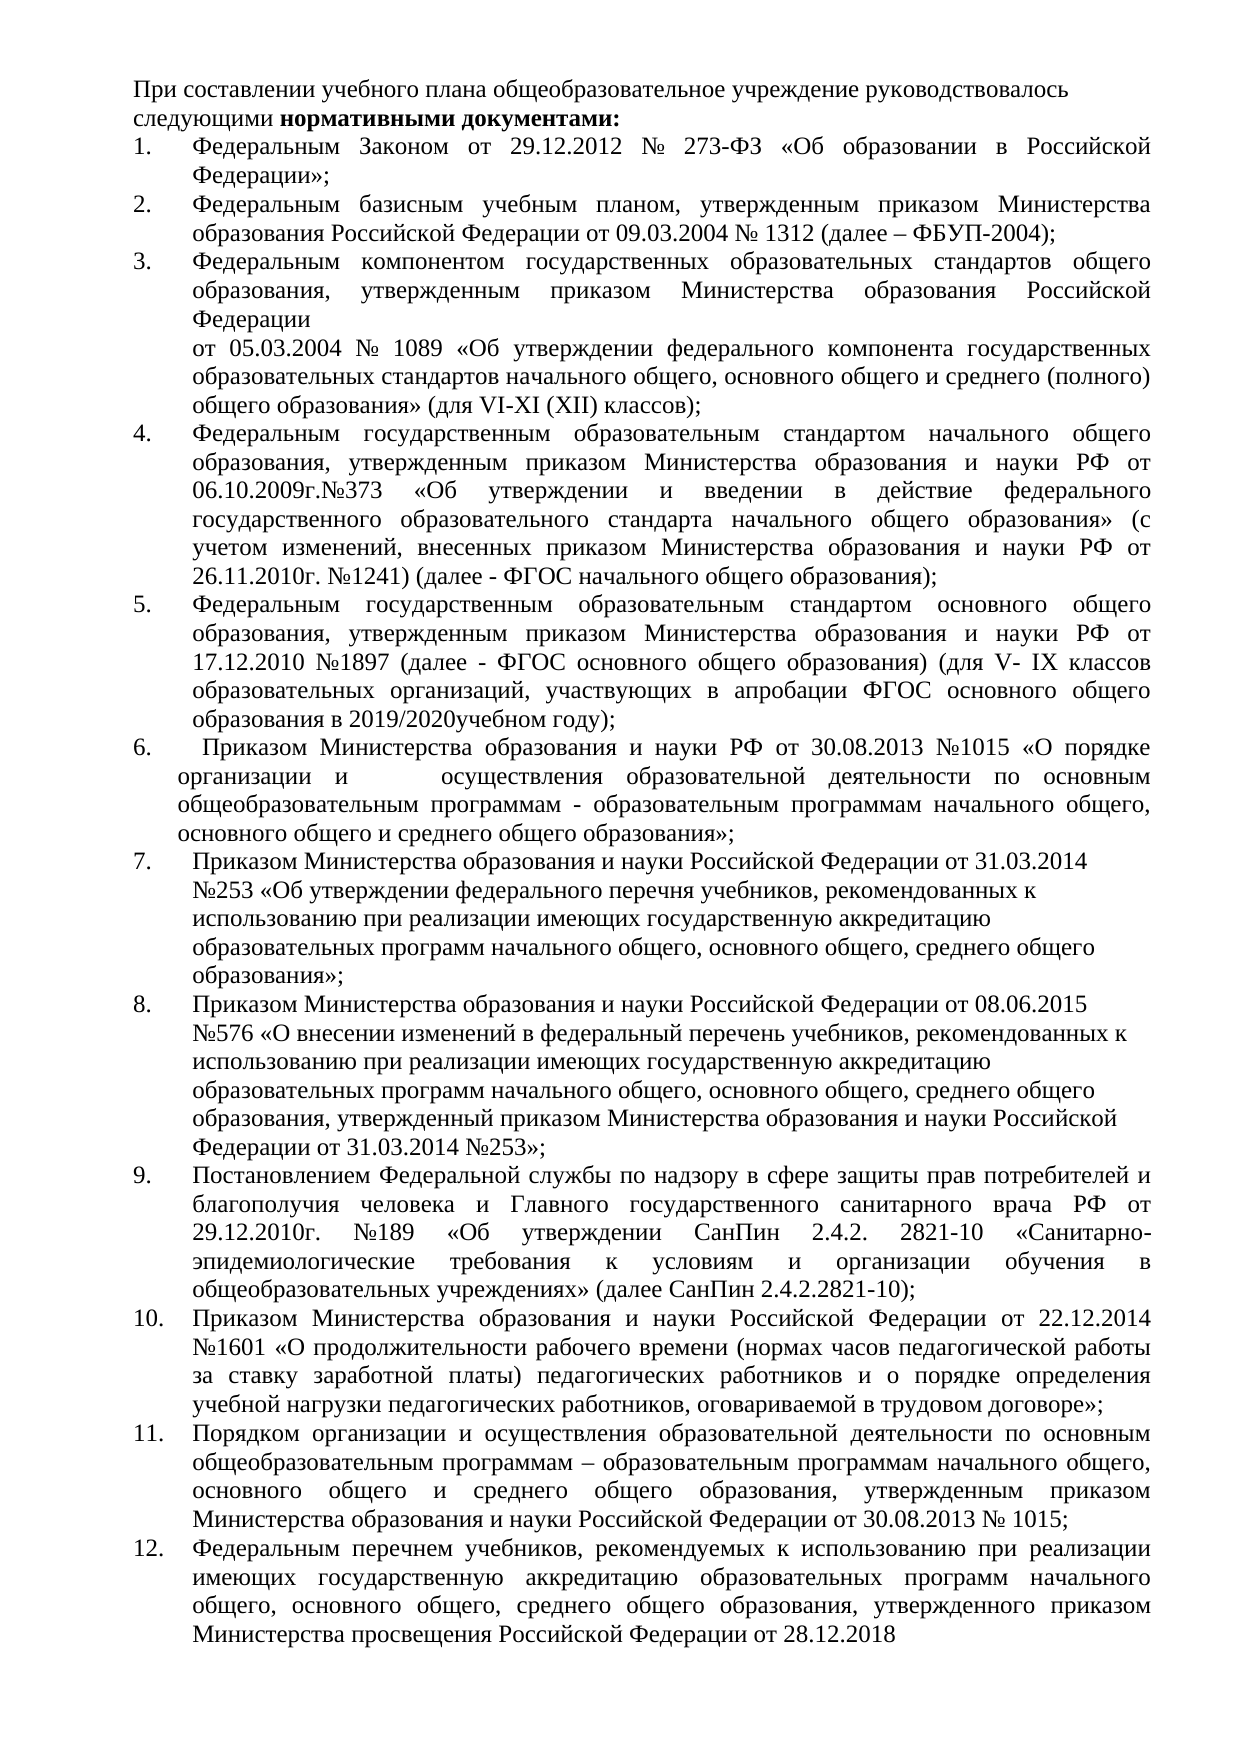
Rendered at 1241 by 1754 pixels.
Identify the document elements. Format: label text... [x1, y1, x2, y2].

list Приказом Министерства образования и науки РФ от 30.08.2013 №1015 «О порядке организации и осуществления образовательной деятельности по основным общеобразовательным программам - образовательным программам начального общего, основного общего и среднего общего образования»; [133, 733, 1152, 847]
text При составлении учебного плана общеобразовательное учреждение руководствовалось следующими нормативными документами: [133, 74, 1152, 131]
list Приказом Министерства образования и науки Российской Федерации от 31.03.2014 №253 «Об утверждении федерального перечня учебников, рекомендованных к использованию при реализации имеющих государственную аккредитацию образовательных программ начального общего, основного общего, среднего общего образования»; [133, 847, 1152, 990]
list Федеральным базисным учебным планом, утвержденным приказом Министерства образования Российской Федерации от 09.03.2004 № 1312 (далее – ФБУП-2004); [133, 189, 1152, 246]
list Федеральным Законом от 29.12.2012 № 273-ФЗ «Об образовании в Российской Федерации»; [133, 131, 1152, 189]
list Приказом Министерства образования и науки Российской Федерации от 08.06.2015 №576 «О внесении изменений в федеральный перечень учебников, рекомендованных к использованию при реализации имеющих государственную аккредитацию образовательных программ начального общего, основного общего, среднего общего образования, утвержденный приказом Министерства образования и науки Российской Федерации от 31.03.2014 №253»; [133, 990, 1152, 1161]
list Постановлением Федеральной службы по надзору в сфере защиты прав потребителей и благополучия человека и Главного государственного санитарного врача РФ от 29.12.2010г. №189 «Об утверждении СанПин 2.4.2. 2821-10 «Санитарноэпидемиологические требования к условиям и организации обучения в общеобразовательных учреждениях» (далее СанПин 2.4.2.2821-10); [133, 1161, 1152, 1304]
list Федеральным государственным образовательным стандартом основного общего образования, утвержденным приказом Министерства образования и науки РФ от 17.12.2010 №1897 (далее - ФГОС основного общего образования) (для V- IХ классов образовательных организаций, участвующих в апробации ФГОС основного общего образования в 2019/2020учебном году); [133, 590, 1152, 733]
list Федеральным государственным образовательным стандартом начального общего образования, утвержденным приказом Министерства образования и науки РФ от 06.10.2009г.№373 «Об утверждении и введении в действие федерального государственного образовательного стандарта начального общего образования» (с учетом изменений, внесенных приказом Министерства образования и науки РФ от 26.11.2010г. №1241) (далее - ФГОС начального общего образования); [133, 419, 1152, 590]
list Приказом Министерства образования и науки Российской Федерации от 22.12.2014 №1601 «О продолжительности рабочего времени (нормах часов педагогической работы за ставку заработной платы) педагогических работников и о порядке определения учебной нагрузки педагогических работников, оговариваемой в трудовом договоре»; [133, 1304, 1152, 1418]
list Федеральным перечнем учебников, рекомендуемых к использованию при реализации имеющих государственную аккредитацию образовательных программ начального общего, основного общего, среднего общего образования, утвержденного приказом Министерства просвещения Российской Федерации от 28.12.2018 [133, 1533, 1152, 1648]
list Федеральным компонентом государственных образовательных стандартов общего образования, утвержденным приказом Министерства образования Российской Федерации от 05.03.2004 № 1089 «Об утверждении федерального компонента государственных образовательных стандартов начального общего, основного общего и среднего (полного) общего образования» (для VI-XI (XII) классов); [133, 246, 1152, 419]
list Порядком организации и осуществления образовательной деятельности по основным общеобразовательным программам – образовательным программам начального общего, основного общего и среднего общего образования, утвержденным приказом Министерства образования и науки Российской Федерации от 30.08.2013 № 1015; [133, 1418, 1152, 1533]
